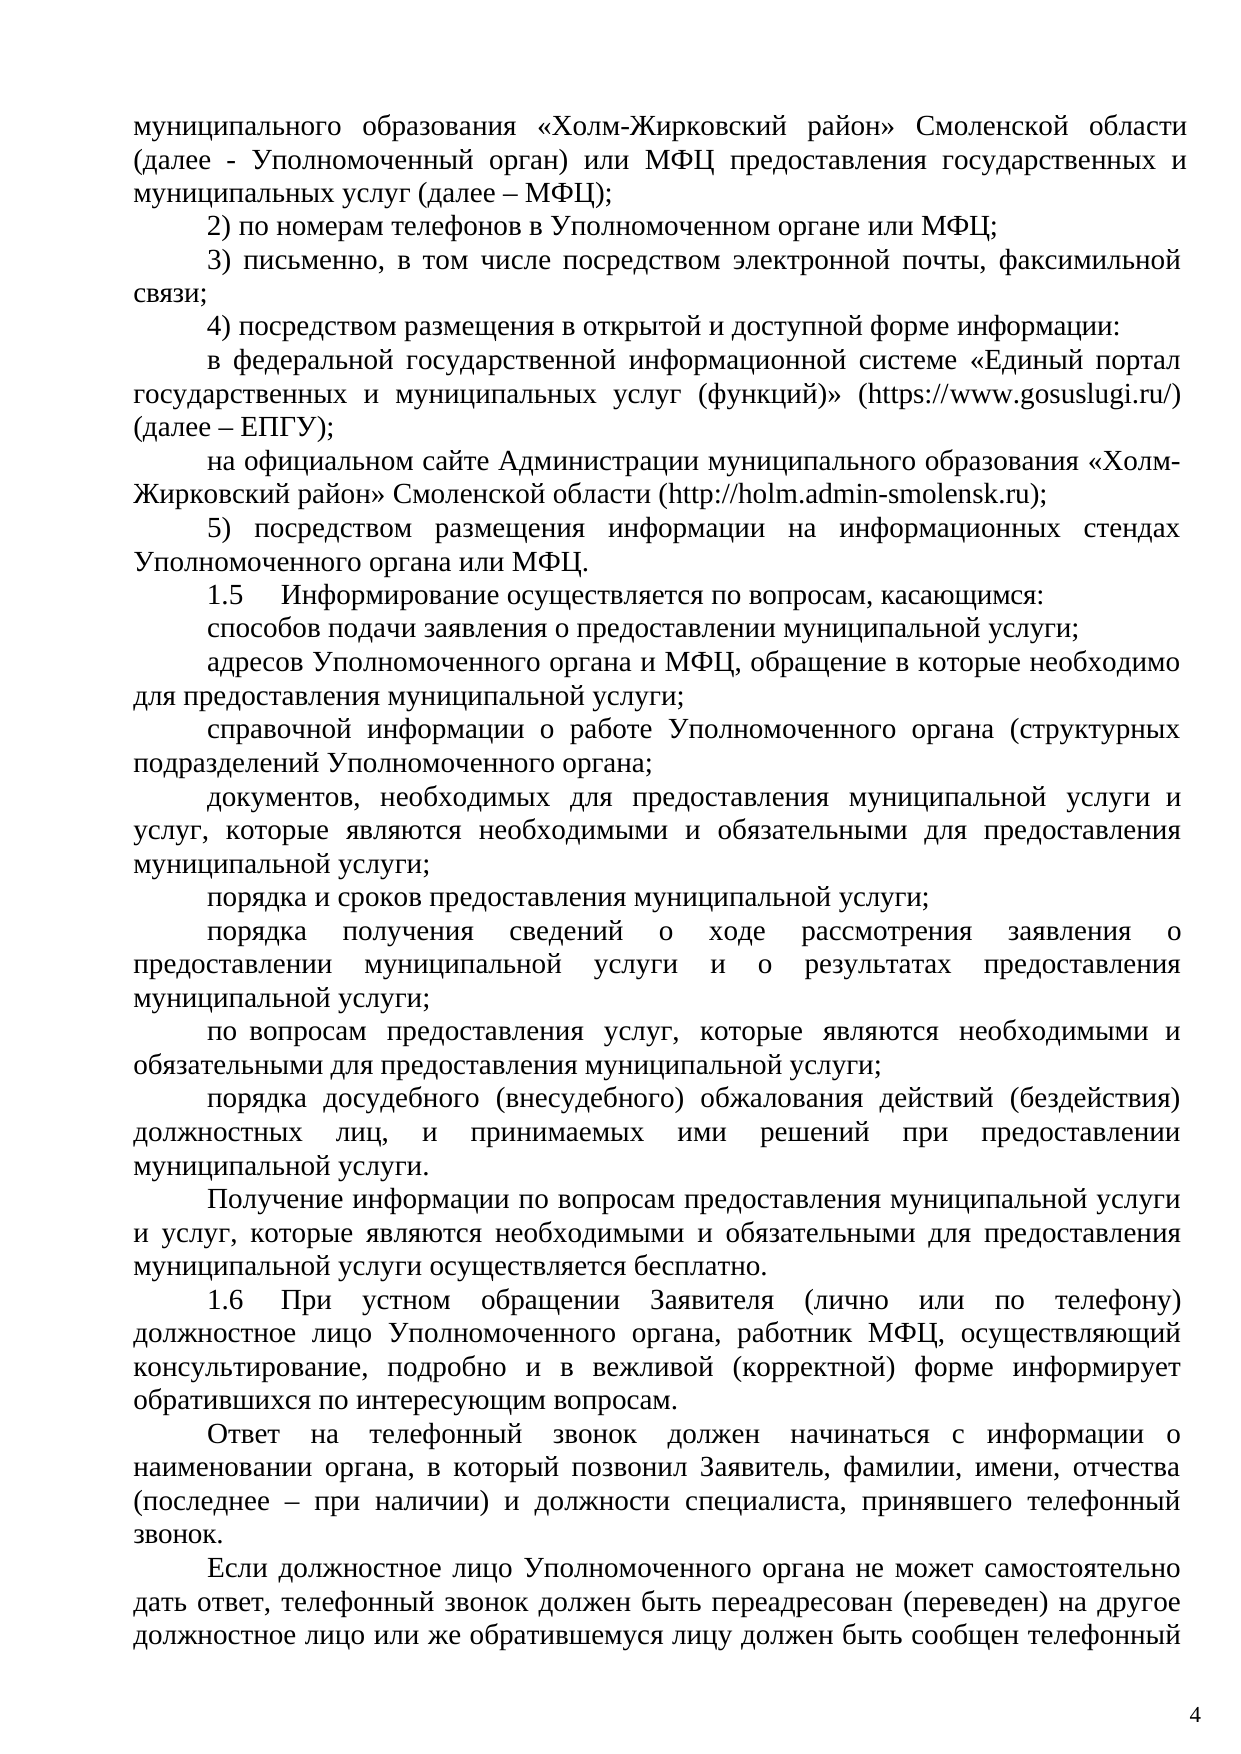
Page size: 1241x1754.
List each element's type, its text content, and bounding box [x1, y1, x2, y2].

text Получение информации по вопросам предоставления муниципальной услуги и услуг, которые являются необходимыми и обязательными для предоставления муниципальной услуги осуществляется бесплатно. [133, 1181, 1182, 1282]
list Информирование осуществляется по вопросам, касающимся: [207, 577, 1201, 611]
text порядка досудебного (внесудебного) обжалования действий (бездействия) должностных лиц, и принимаемых ими решений при предоставлении муниципальной услуги. [133, 1081, 1181, 1181]
text документов, необходимых для предоставления муниципальной услуги и услуг, которые являются необходимыми и обязательными для предоставления муниципальной услуги; [133, 779, 1182, 879]
text по вопросам предоставления услуг, которые являются необходимыми и обязательными для предоставления муниципальной услуги; [133, 1013, 1181, 1081]
text на официальном сайте Администрации муниципального образования «Холм-Жирковский район» Смоленской области (http://holm.admin-smolensk.ru); [133, 443, 1182, 510]
text в федеральной государственной информационной системе «Единый портал государственных и муниципальных услуг (функций)» (https://www.gosuslugi.ru/) (далее – ЕПГУ); [133, 342, 1181, 443]
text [133, 1550, 1182, 1651]
list посредством размещения в открытой и доступной форме информации: [207, 309, 1201, 342]
list При устном обращении Заявителя (лично или по телефону) должностное лицо Уполномоченного органа, работник МФЦ, осуществляющий консультирование, подробно и в вежливой (корректной) форме информирует обратившихся по интересующим вопросам. [133, 1282, 1182, 1416]
text справочной информации о работе Уполномоченного органа (структурных подразделений Уполномоченного органа; [133, 712, 1181, 779]
text Ответ на телефонный звонок должен начинаться с информации о наименовании органа, в который позвонил Заявитель, фамилии, имени, отчества (последнее – при наличии) и должности специалиста, принявшего телефонный звонок. [133, 1416, 1181, 1550]
text способов подачи заявления о предоставлении муниципальной услуги; [207, 611, 1201, 644]
text адресов Уполномоченного органа и МФЦ, обращение в которые необходимо для предоставления муниципальной услуги; [133, 644, 1181, 712]
text порядка и сроков предоставления муниципальной услуги; [207, 879, 1201, 913]
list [133, 108, 1188, 209]
list письменно, в том числе посредством электронной почты, факсимильной связи; [133, 242, 1181, 309]
text порядка получения сведений о ходе рассмотрения заявления о предоставлении муниципальной услуги и о результатах предоставления муниципальной услуги; [133, 913, 1182, 1013]
list посредством размещения информации на информационных стендах Уполномоченного органа или МФЦ. [133, 510, 1181, 577]
list по номерам телефонов в Уполномоченном органе или МФЦ; [207, 209, 1201, 242]
